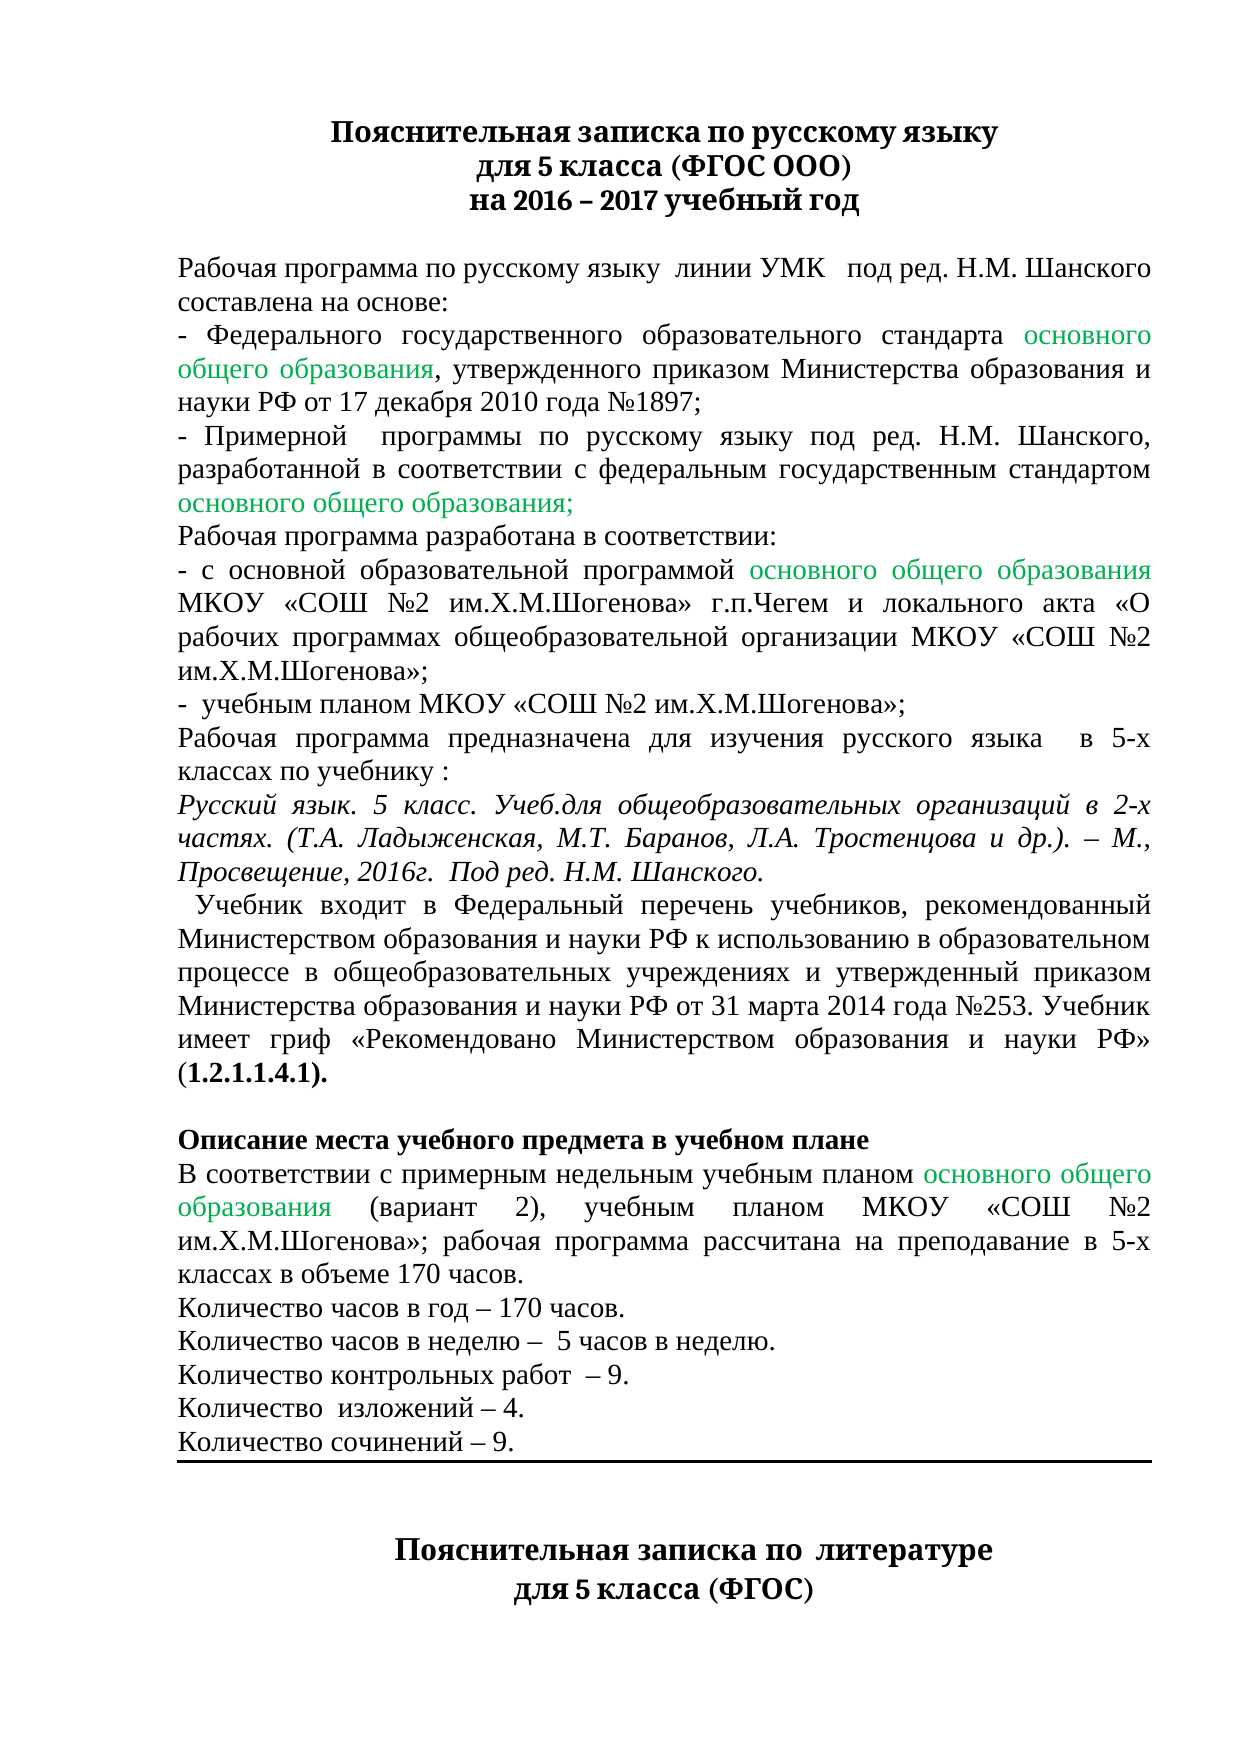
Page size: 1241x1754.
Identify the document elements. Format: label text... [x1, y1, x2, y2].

text Рабочая программа разработана в соответствии: [177, 518, 1152, 552]
text - учебным планом МКОУ «СОШ №2 им.Х.М.Шогенова»; [177, 686, 1152, 720]
text Описание места учебного предмета в учебном плане [177, 1122, 1152, 1156]
text для 5 класса (ФГОС ООО) [177, 150, 1152, 184]
text на 2016 – 2017 учебный год [177, 184, 1152, 217]
text Количество часов в год – 170 часов. [177, 1290, 1152, 1323]
text Количество часов в неделю – 5 часов в неделю. [177, 1323, 1152, 1357]
text Количество контрольных работ – 9. [177, 1357, 1152, 1391]
text Учебник входит в Федеральный перечень учебников, рекомендованный Министерством образования и науки РФ к использованию в образовательном процессе в общеобразовательных учреждениях и утвержденный приказом Министерства образования и науки РФ от 31 марта 2014 года №253. Учебник имеет гриф «Рекомендовано Министерством образования и науки РФ» (1.2.1.1.4.1). [177, 887, 1152, 1089]
text Количество изложений – 4. [177, 1391, 1152, 1424]
text Рабочая программа по русскому языку линии УМК под ред. Н.М. Шанского составлена на основе: [177, 250, 1152, 317]
text Количество сочинений – 9. [177, 1424, 1152, 1460]
text Пояснительная записка по литературе [177, 1529, 1152, 1567]
text Рабочая программа предназначена для изучения русского языка в 5-х классах по учебнику : [177, 720, 1152, 787]
text - с основной образовательной программой основного общего образования МКОУ «СОШ №2 им.Х.М.Шогенова» г.п.Чегем и локального акта «О рабочих программах общеобразовательной организации МКОУ «СОШ №2 им.Х.М.Шогенова»; [177, 552, 1152, 686]
text Русский язык. 5 класс. Учеб.для общеобразовательных организаций в 2-х частях. (Т.А. Ладыженская, М.Т. Баранов, Л.А. Тростенцова и др.). – М., Просвещение, 2016г. Под ред. Н.М. Шанского. [177, 787, 1152, 887]
text - Федерального государственного образовательного стандарта основного общего образования, утвержденного приказом Министерства образования и науки РФ от 17 декабря 2010 года №1897; [177, 317, 1152, 418]
text Пояснительная записка по русскому языку [177, 117, 1152, 150]
text для 5 класса (ФГОС) [177, 1573, 1152, 1607]
text - Примерной программы по русскому языку под ред. Н.М. Шанского, разработанной в соответствии с федеральным государственным стандартом основного общего образования; [177, 418, 1152, 518]
text В соответствии с примерным недельным учебным планом основного общего образования (вариант 2), учебным планом МКОУ «СОШ №2 им.Х.М.Шогенова»; рабочая программа рассчитана на преподавание в 5-х классах в объеме 170 часов. [177, 1156, 1152, 1290]
